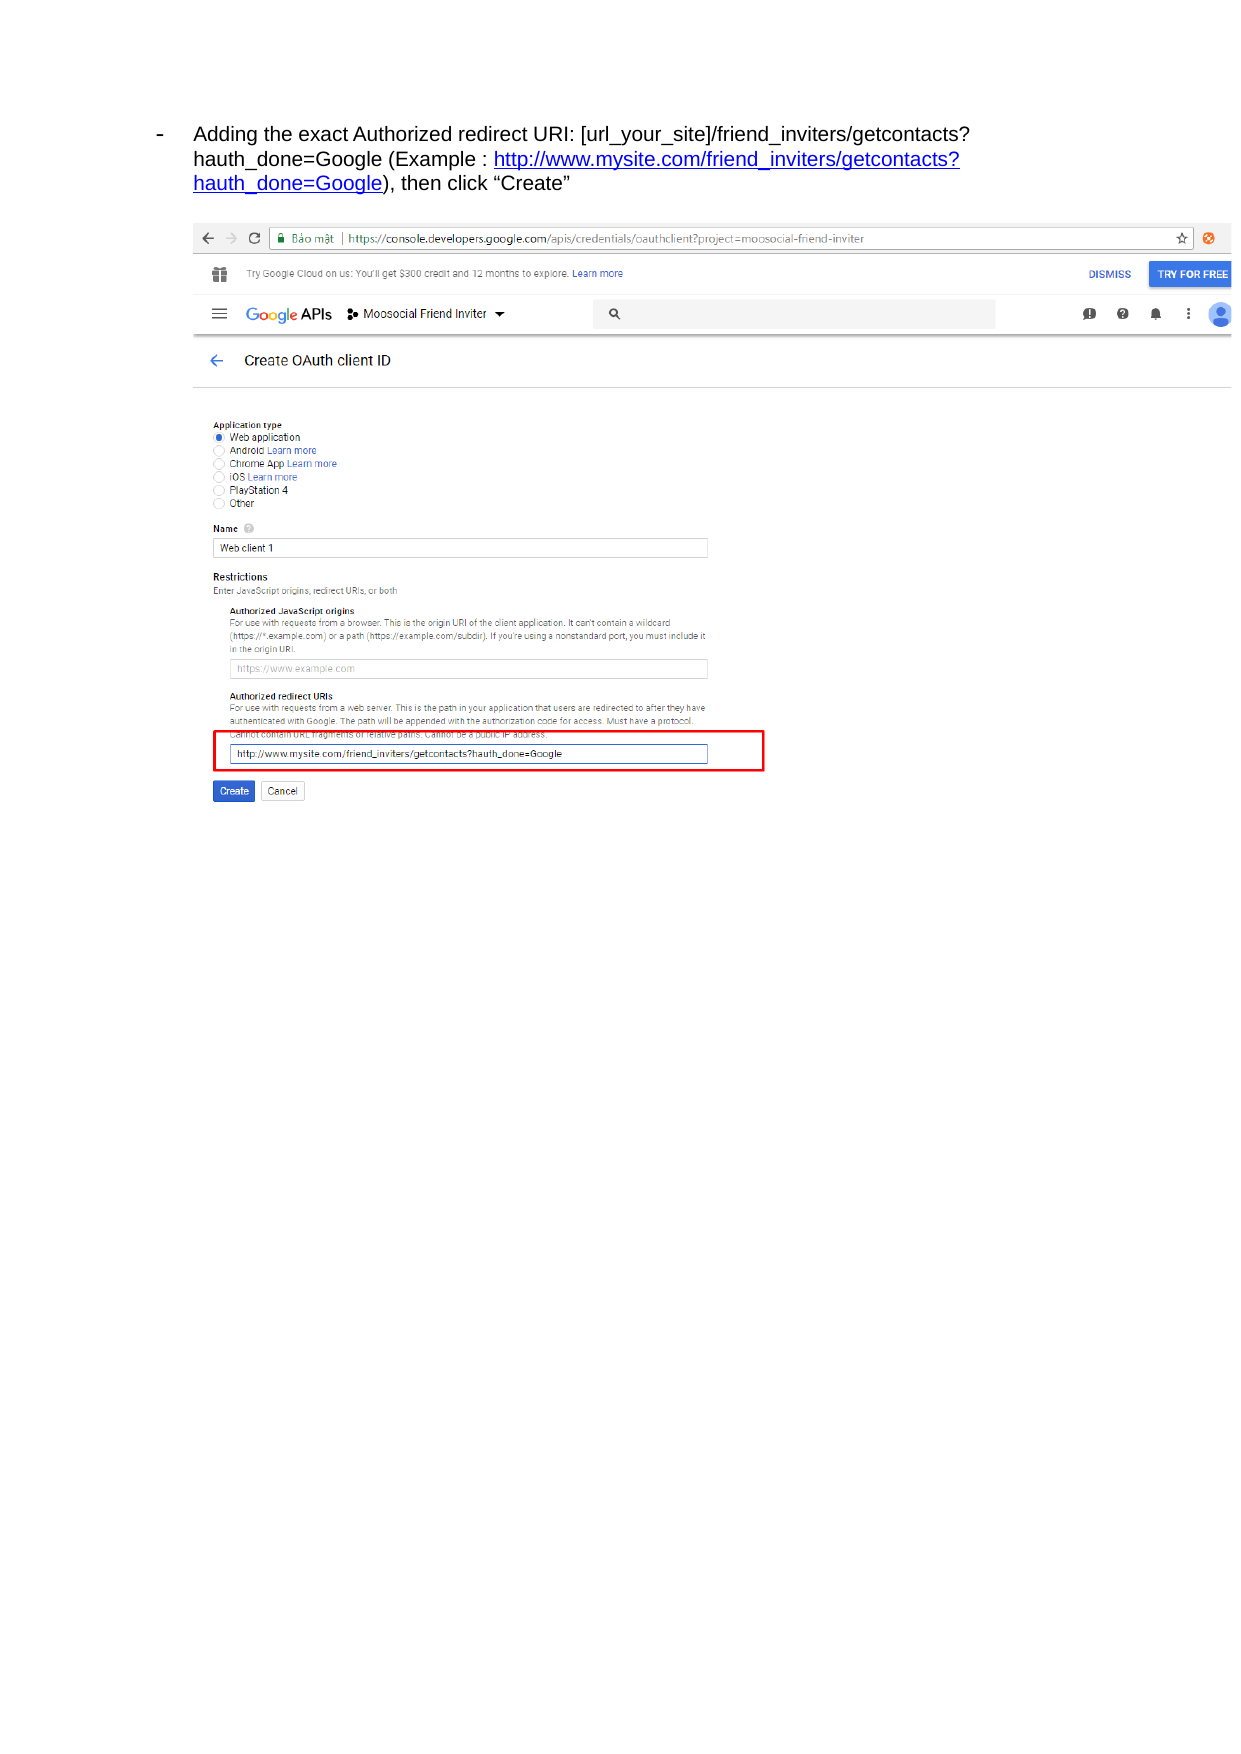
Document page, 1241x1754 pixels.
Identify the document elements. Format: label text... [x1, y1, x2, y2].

list Adding the exact Authorized redirect URI: [url_your_site]/friend_inviters/getcontacts?hauth_done=Google (Example : http://www.mysite.com/friend_inviters/getcontacts?hauth_done=Google), then click “Create” [156, 118, 1122, 195]
picture [193, 223, 1232, 814]
